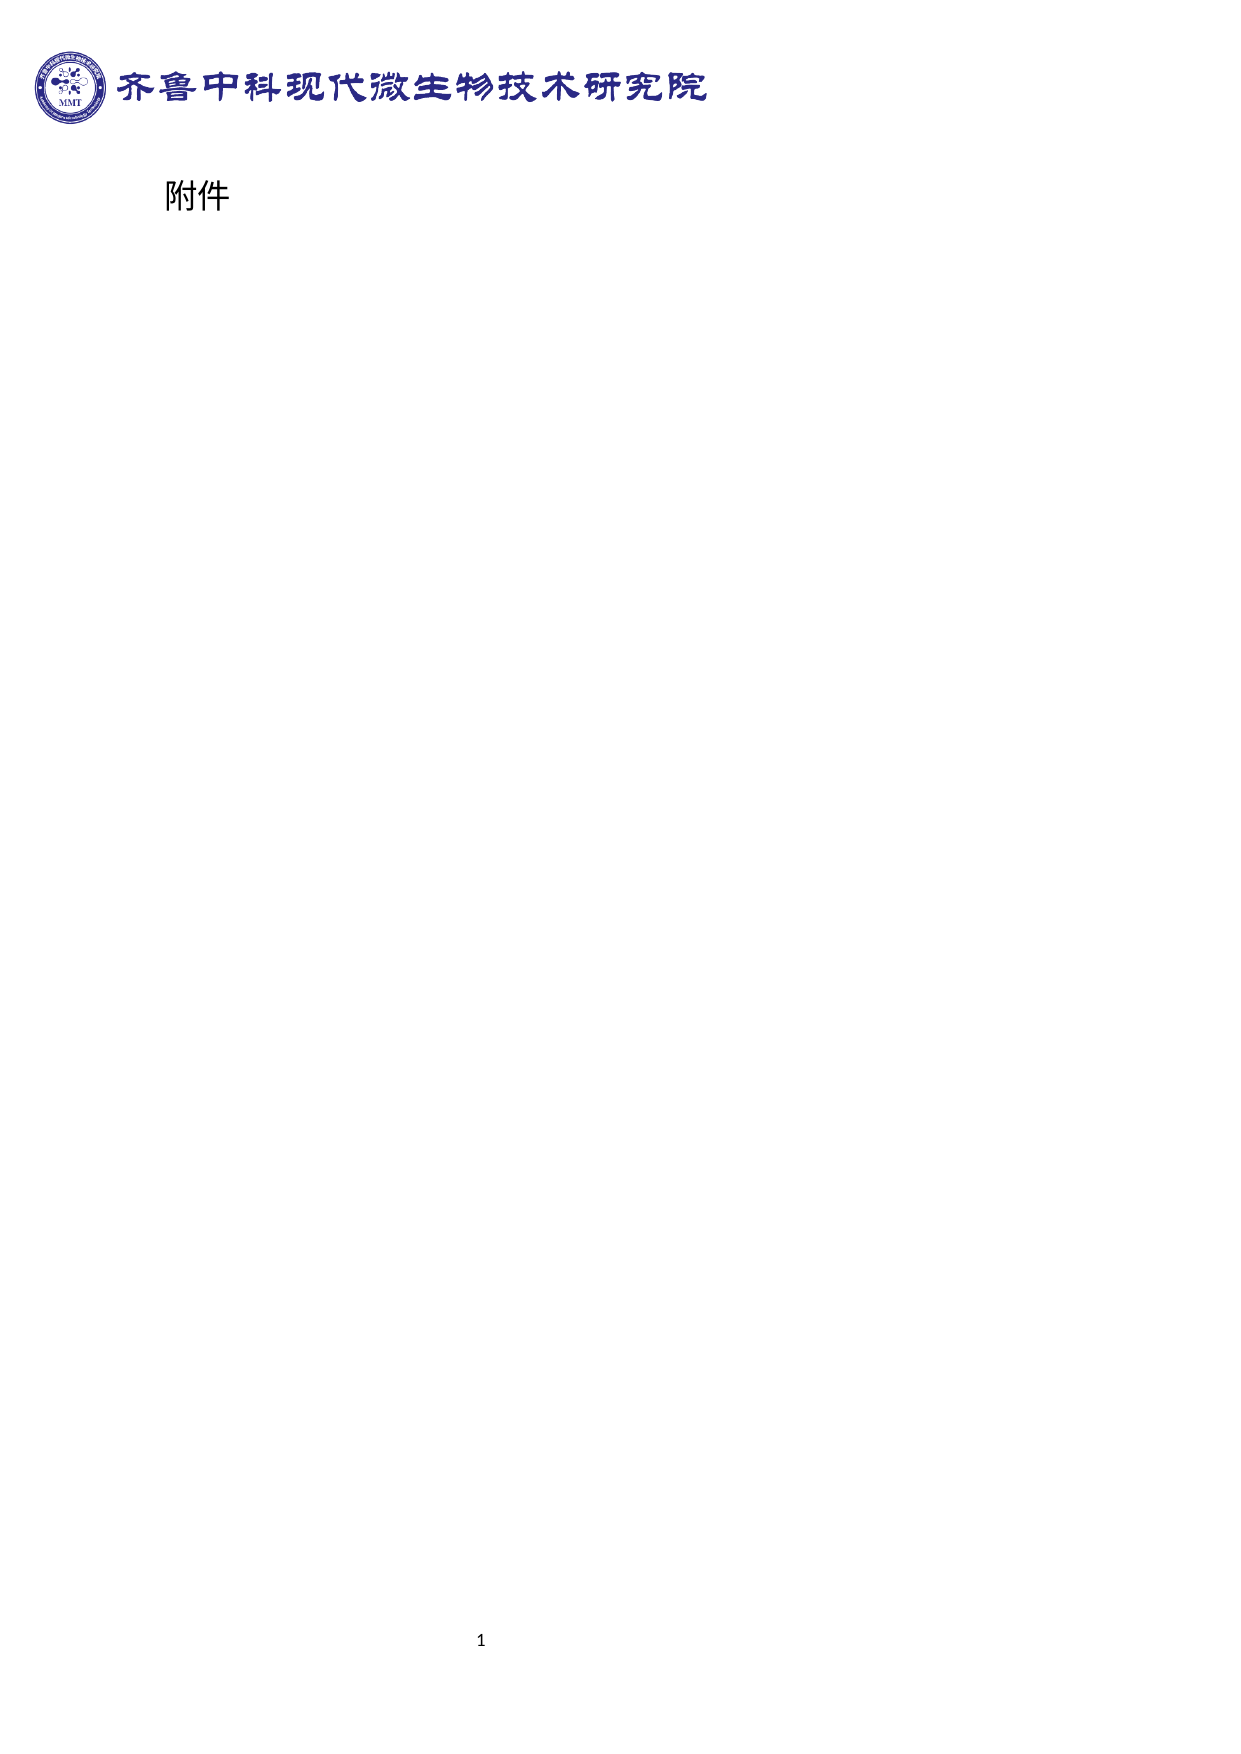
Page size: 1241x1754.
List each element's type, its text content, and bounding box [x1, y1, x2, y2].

text 附件 [164, 162, 1088, 227]
picture [32, 49, 708, 126]
